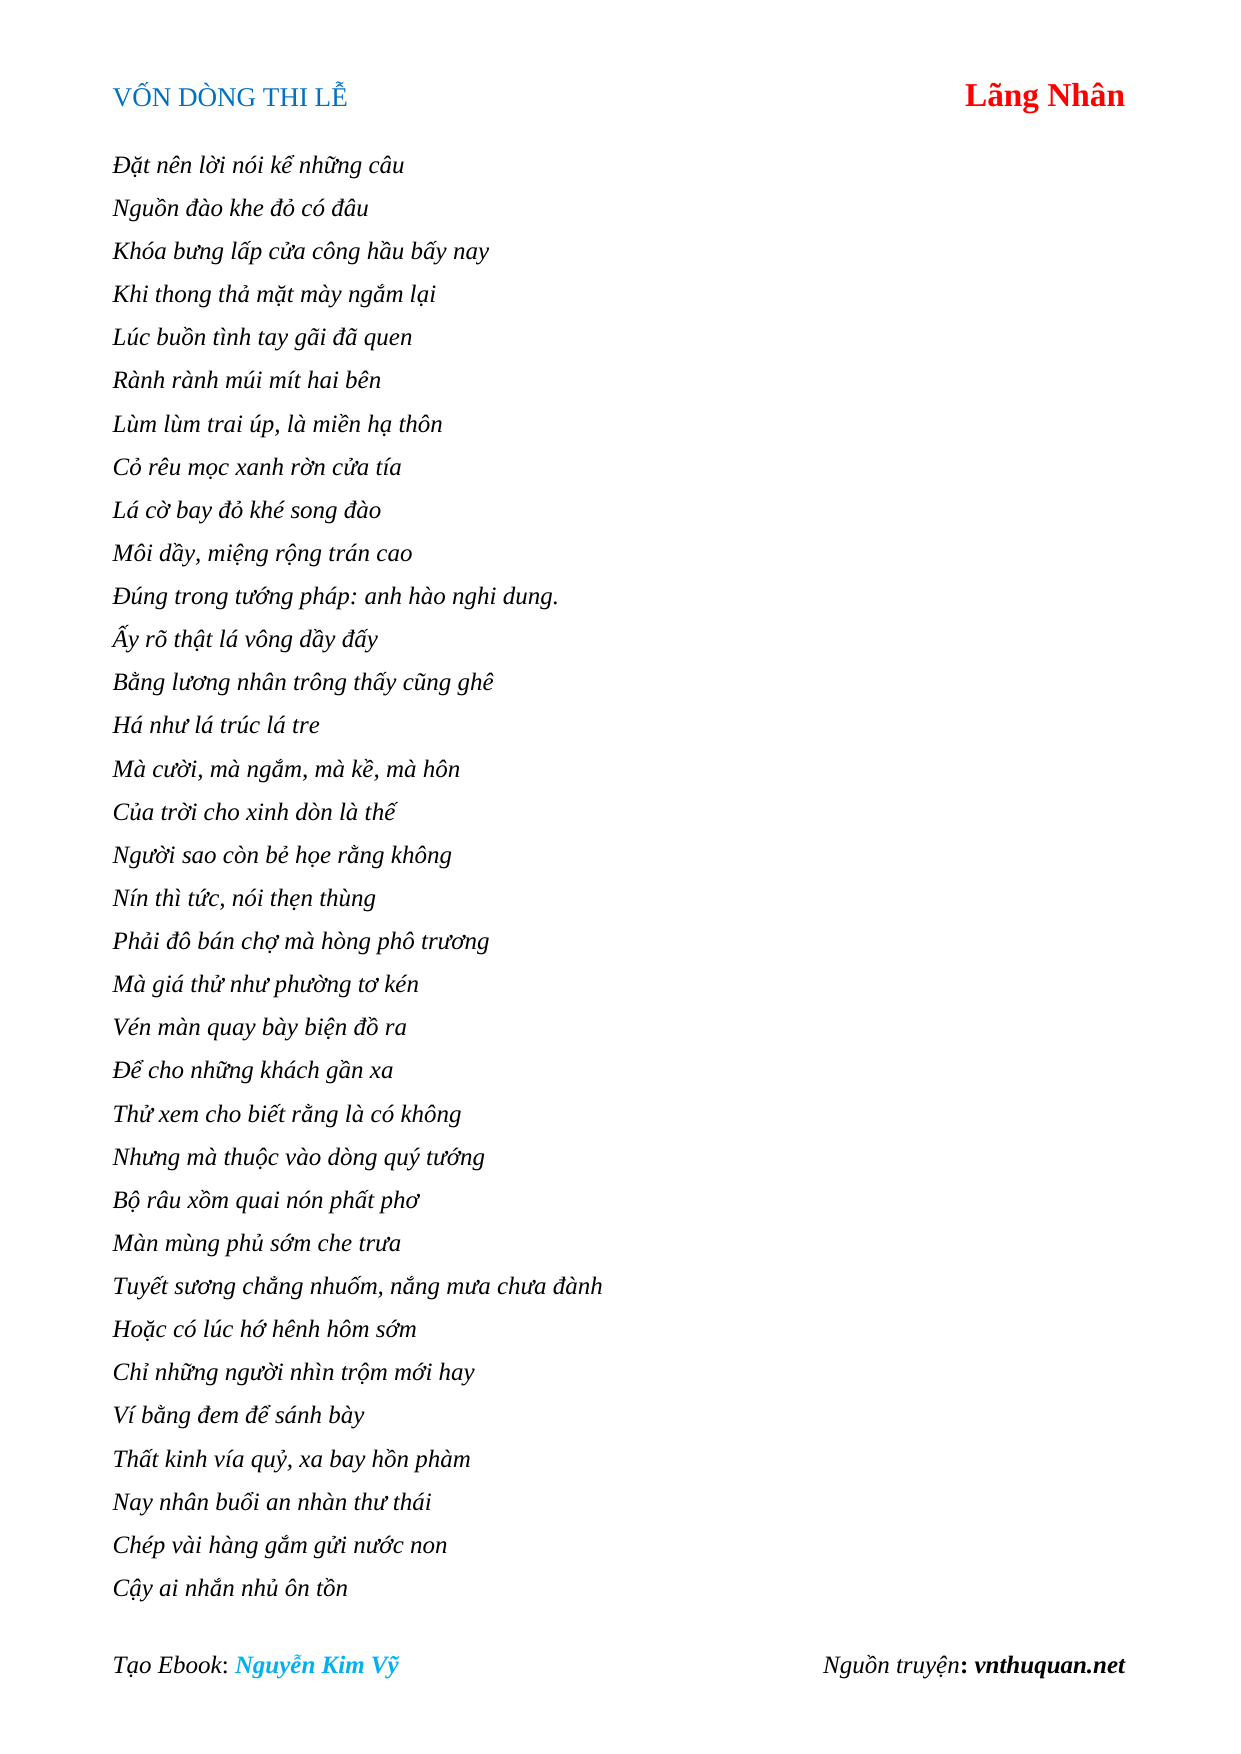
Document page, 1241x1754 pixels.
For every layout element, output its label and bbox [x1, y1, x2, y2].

text [112, 150, 1128, 1602]
